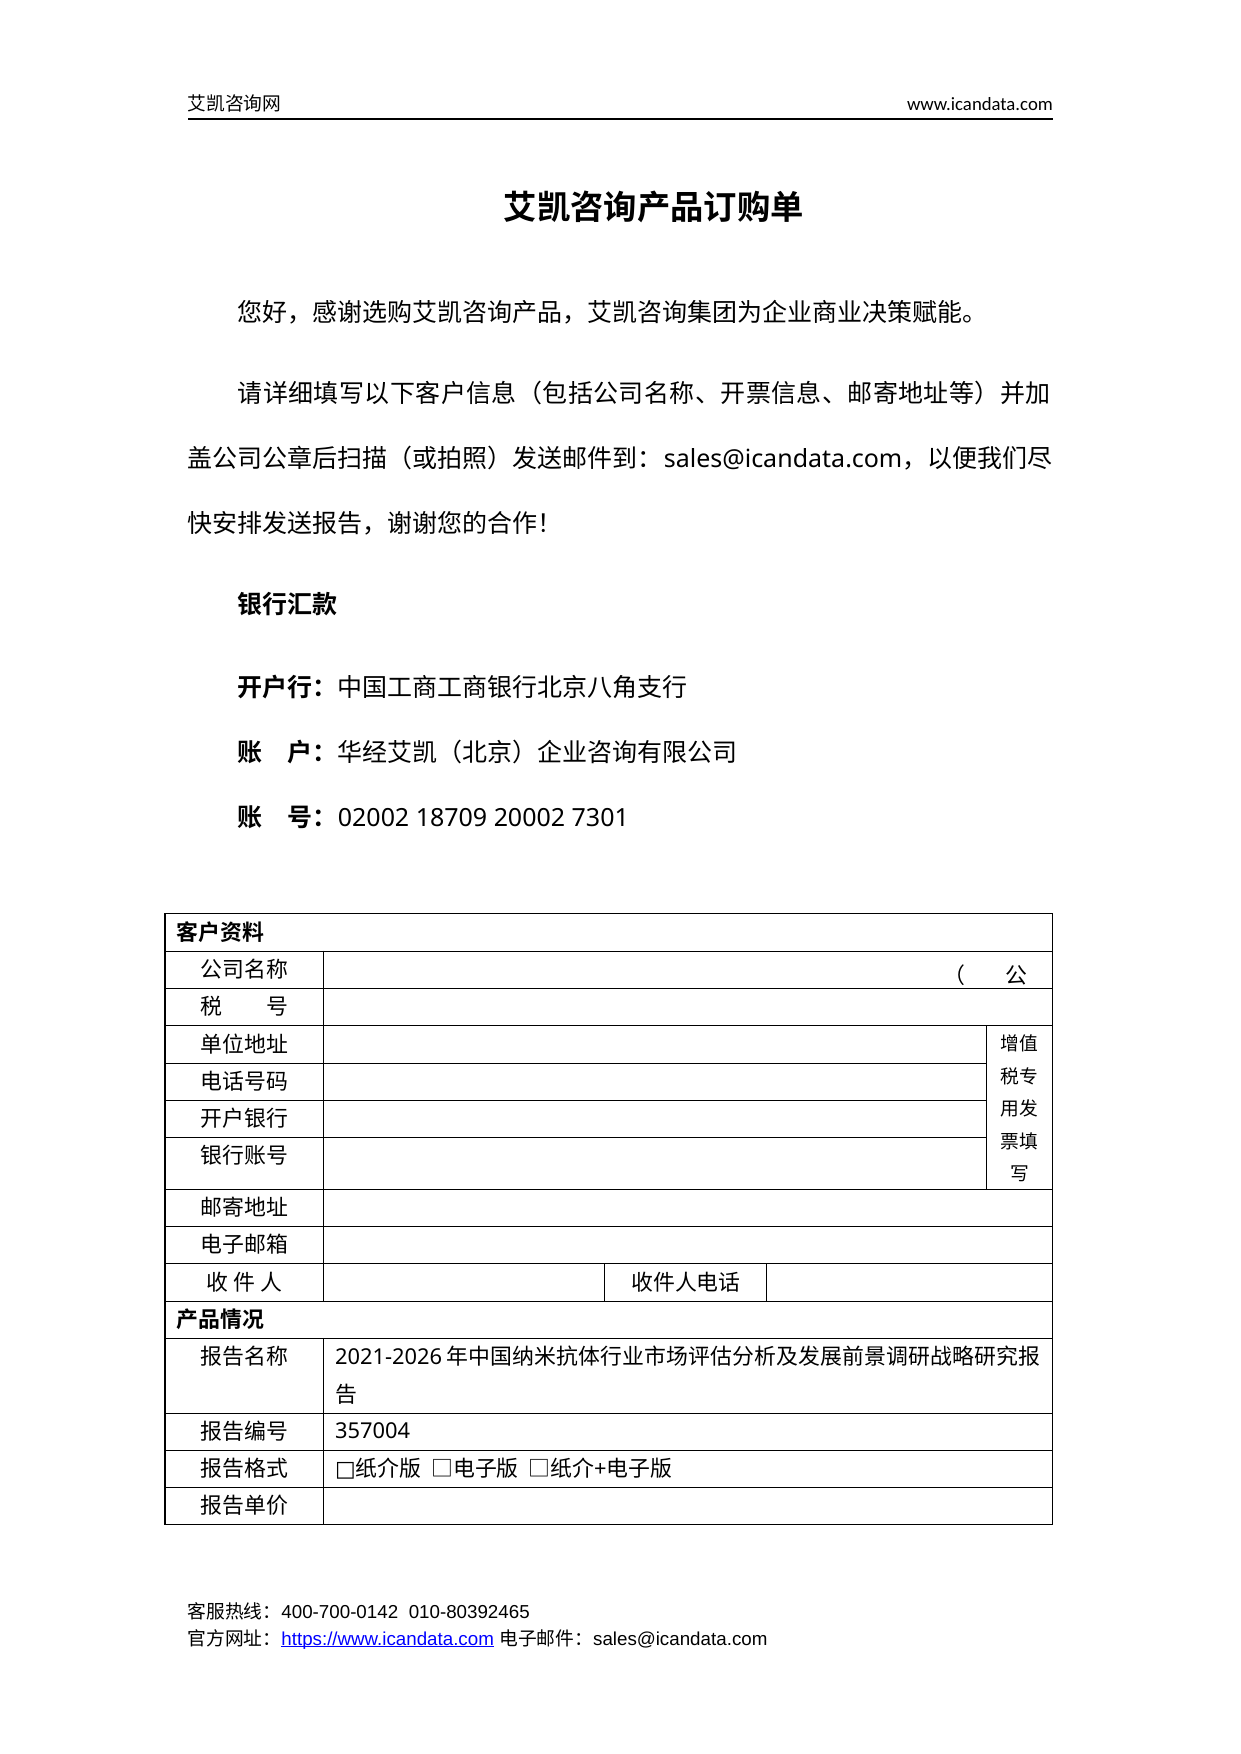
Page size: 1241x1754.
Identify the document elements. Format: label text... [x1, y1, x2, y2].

table_cell 单位地址 [166, 1026, 323, 1062]
table_cell 357004 [324, 1414, 1052, 1450]
text 账 号：02002 18709 20002 7301 [187, 783, 1053, 848]
table_header 客户资料 [166, 914, 1052, 951]
table_cell [324, 1488, 1052, 1524]
table_cell [324, 1064, 986, 1100]
table_cell 电话号码 [166, 1064, 323, 1100]
table_cell 报告单价 [166, 1488, 323, 1524]
table_cell 2021-2026年中国纳米抗体行业市场评估分析及发展前景调研战略研究报告 [324, 1339, 1052, 1412]
text 银行汇款 [187, 570, 1053, 635]
table_cell 公司名称 [166, 952, 323, 988]
table_cell [324, 989, 1052, 1025]
table_cell 报告格式 [166, 1451, 323, 1487]
text 账 户：华经艾凯（北京）企业咨询有限公司 [187, 718, 1053, 783]
table_cell [324, 952, 1052, 988]
table_cell [324, 1026, 986, 1062]
table_cell [324, 1264, 604, 1301]
table_cell 收件人电话 [605, 1264, 766, 1301]
table_cell [324, 1101, 986, 1137]
table_cell 产品情况 [166, 1302, 1052, 1338]
table_cell 税 号 [166, 989, 323, 1025]
table_cell [324, 1227, 1052, 1263]
text 艾凯咨询产品订购单 [187, 172, 1053, 237]
table_cell 银行账号 [166, 1138, 323, 1189]
table_cell 报告编号 [166, 1414, 323, 1450]
table_cell 收 件 人 [166, 1264, 323, 1301]
table_cell 电子邮箱 [166, 1227, 323, 1263]
table_cell [767, 1264, 1052, 1301]
text 请详细填写以下客户信息（包括公司名称、开票信息、邮寄地址等）并加盖公司公章后扫描（或拍照）发送邮件到：sales@icandata.com，以便我们尽快安排发送报告，谢谢您的合作！ [187, 359, 1053, 554]
table_cell 增值税专用发票填写 [987, 1026, 1052, 1189]
table_cell □纸介版 □电子版 □纸介+电子版 [324, 1451, 1052, 1487]
table_cell 开户银行 [166, 1101, 323, 1137]
table_cell [324, 1138, 986, 1189]
table_cell 报告名称 [166, 1339, 323, 1412]
table_cell 邮寄地址 [166, 1190, 323, 1226]
table_cell [324, 1190, 1052, 1226]
text 您好，感谢选购艾凯咨询产品，艾凯咨询集团为企业商业决策赋能。 [187, 278, 1053, 343]
text 开户行：中国工商工商银行北京八角支行 [187, 653, 1053, 718]
